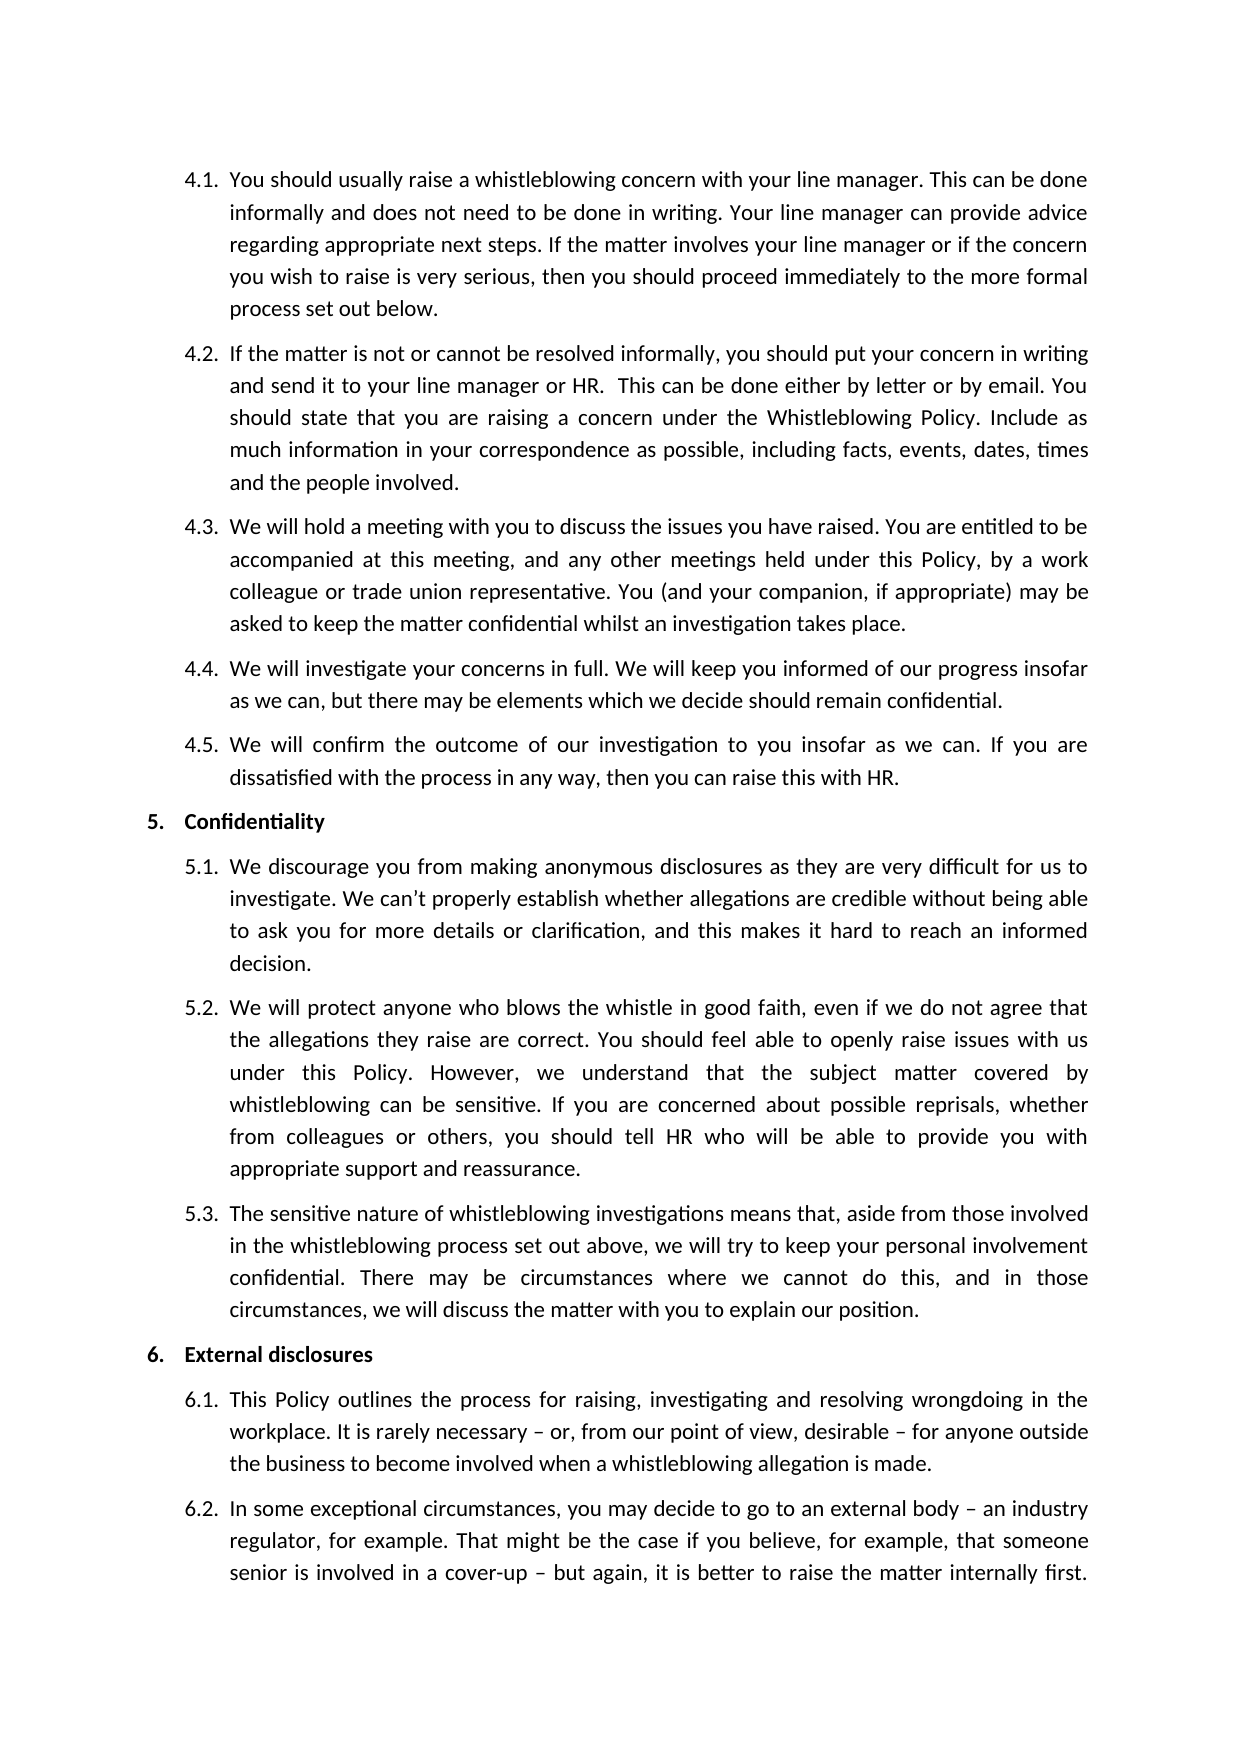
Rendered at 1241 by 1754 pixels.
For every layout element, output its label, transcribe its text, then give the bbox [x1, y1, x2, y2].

text We discourage you from making anonymous disclosures as they are very difficult for us to investigate. We can’t properly establish whether allegations are credible without being able to ask you for more details or clarification, and this makes it hard to reach an informed decision. [184, 852, 1090, 977]
text If the matter is not or cannot be resolved informally, you should put your concern in writing and send it to your line manager or HR. This can be done either by letter or by email. You should state that you are raising a concern under the Whistleblowing Policy. Include as much information in your correspondence as possible, including facts, events, dates, times and the people involved. [184, 339, 1090, 496]
text We will confirm the outcome of our investigation to you insofar as we can. If you are dissatisfied with the process in any way, then you can raise this with HR. [184, 731, 1090, 791]
text We will protect anyone who blows the whistle in good faith, even if we do not agree that the allegations they raise are correct. You should feel able to openly raise issues with us under this Policy. However, we understand that the subject matter covered by whistleblowing can be sensitive. If you are concerned about possible reprisals, whether from colleagues or others, you should tell HR who will be able to provide you with appropriate support and reassurance. [184, 993, 1090, 1182]
text You should usually raise a whistleblowing concern with your line manager. This can be done informally and does not need to be done in writing. Your line manager can provide advice regarding appropriate next steps. If the matter involves your line manager or if the concern you wish to raise is very serious, then you should proceed immediately to the more formal process set out below. [184, 166, 1090, 322]
text We will hold a meeting with you to discuss the issues you have raised. You are entitled to be accompanied at this meeting, and any other meetings held under this Policy, by a work colleague or trade union representative. You (and your companion, if appropriate) may be asked to keep the matter confidential whilst an investigation takes place. [184, 512, 1090, 637]
text We will investigate your concerns in full. We will keep you informed of our progress insofar as we can, but there may be elements which we decide should remain confidential. [184, 654, 1090, 714]
text The sensitive nature of whistleblowing investigations means that, aside from those involved in the whistleblowing process set out above, we will try to keep your personal involvement confidential. There may be circumstances where we cannot do this, and in those circumstances, we will discuss the matter with you to explain our position. [184, 1199, 1090, 1324]
subtitle Confidentiality [147, 807, 1090, 836]
text This Policy outlines the process for raising, investigating and resolving wrongdoing in the workplace. It is rarely necessary – or, from our point of view, desirable – for anyone outside the business to become involved when a whistleblowing allegation is made. [184, 1385, 1090, 1477]
subtitle External disclosures [147, 1340, 1090, 1368]
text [184, 1494, 1090, 1586]
